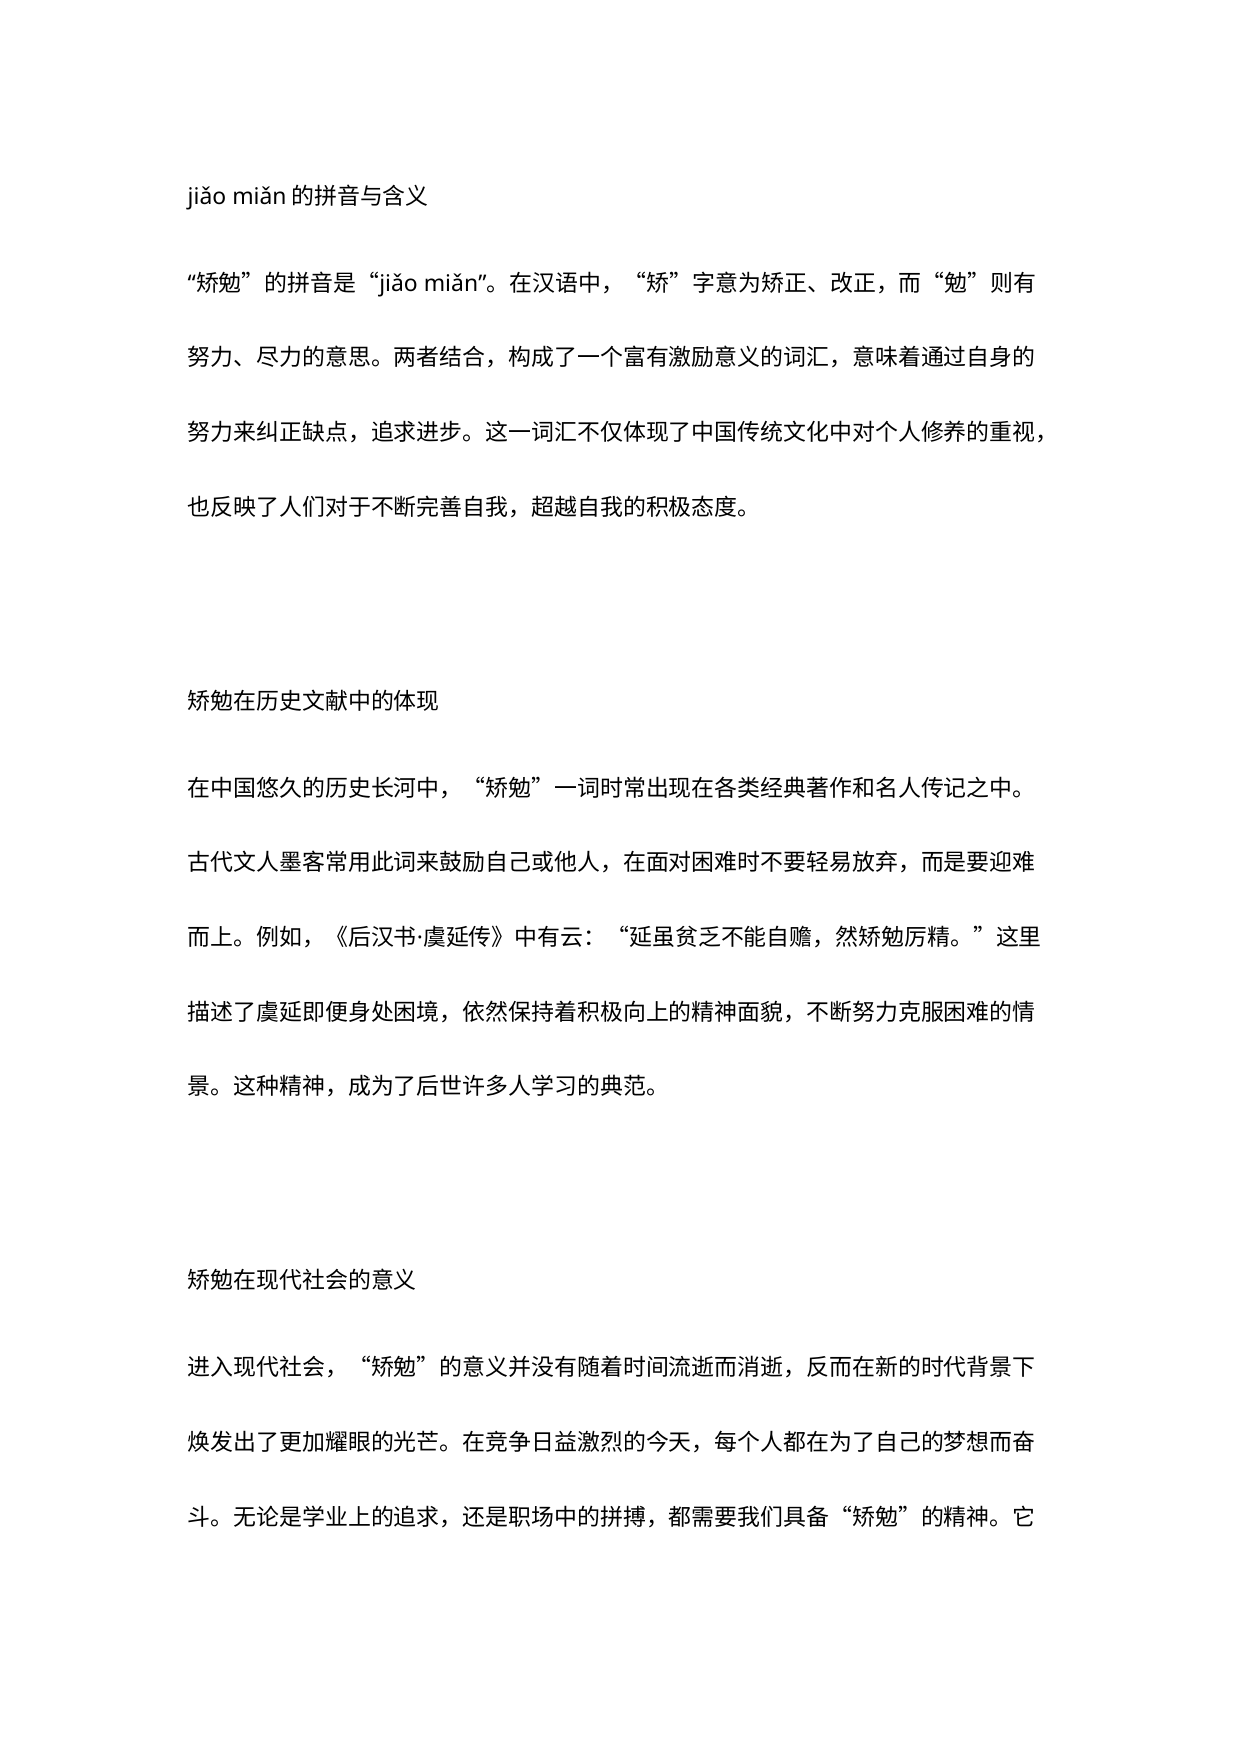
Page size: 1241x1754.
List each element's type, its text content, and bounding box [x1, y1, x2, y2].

text jiǎo miǎn的拼音与含义 [187, 162, 1053, 227]
text 矫勉在历史文献中的体现 [187, 667, 1053, 732]
text 在中国悠久的历史长河中，“矫勉”一词时常出现在各类经典著作和名人传记之中。古代文人墨客常用此词来鼓励自己或他人，在面对困难时不要轻易放弃，而是要迎难而上。例如，《后汉书·虞延传》中有云：“延虽贫乏不能自赡，然矫勉厉精。”这里描述了虞延即便身处困境，依然保持着积极向上的精神面貌，不断努力克服困难的情景。这种精神，成为了后世许多人学习的典范。 [187, 753, 1053, 1117]
text 矫勉在现代社会的意义 [187, 1247, 1053, 1312]
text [187, 1333, 1053, 1547]
text “矫勉”的拼音是“jiǎo miǎn”。在汉语中，“矫”字意为矫正、改正，而“勉”则有努力、尽力的意思。两者结合，构成了一个富有激励意义的词汇，意味着通过自身的努力来纠正缺点，追求进步。这一词汇不仅体现了中国传统文化中对个人修养的重视，也反映了人们对于不断完善自我，超越自我的积极态度。 [187, 249, 1053, 538]
